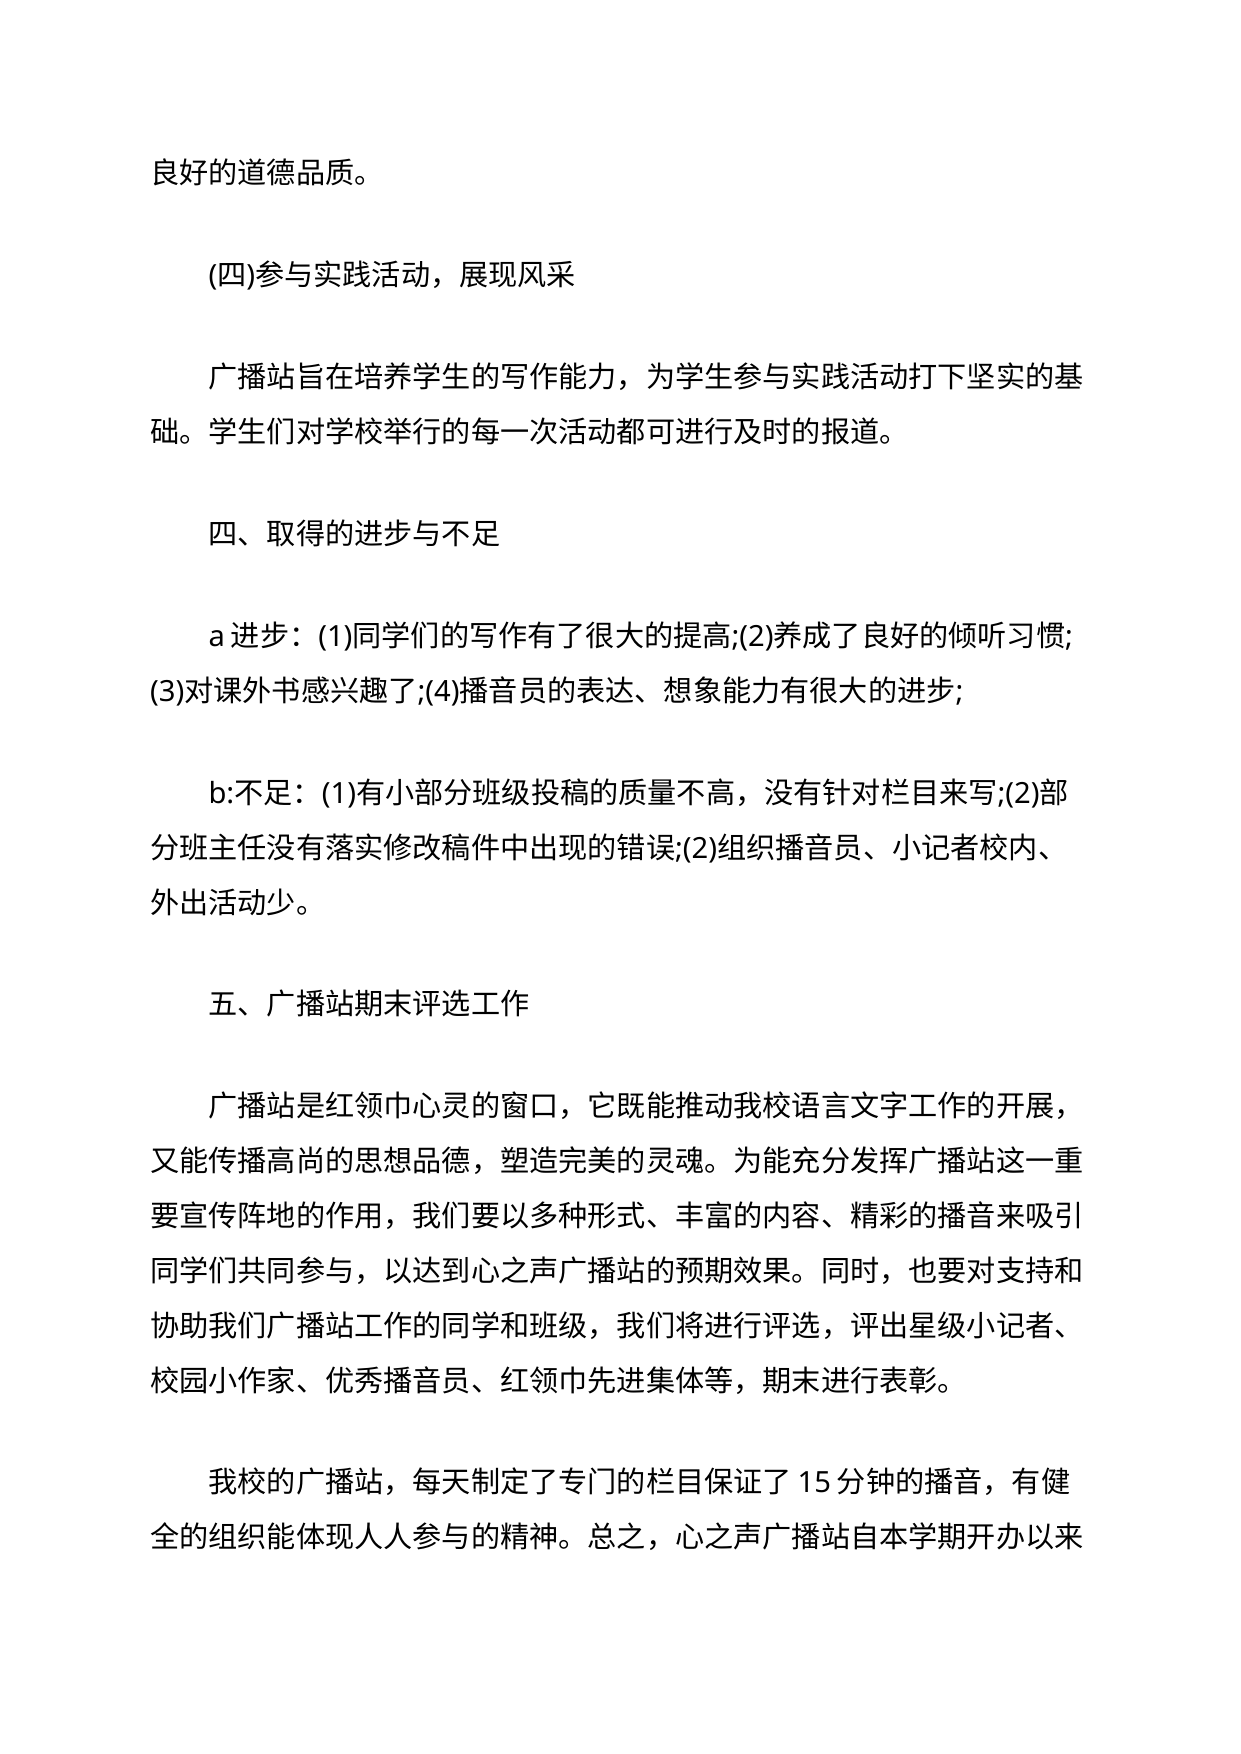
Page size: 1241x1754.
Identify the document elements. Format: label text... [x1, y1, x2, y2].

text b:不足：(1)有小部分班级投稿的质量不高，没有针对栏目来写;(2)部分班主任没有落实修改稿件中出现的错误;(2)组织播音员、小记者校内、外出活动少。 [150, 769, 1090, 921]
text 四、取得的进步与不足 [150, 510, 1090, 553]
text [150, 1459, 1090, 1556]
text 广播站是红领巾心灵的窗口，它既能推动我校语言文字工作的开展，又能传播高尚的思想品德，塑造完美的灵魂。为能充分发挥广播站这一重要宣传阵地的作用，我们要以多种形式、丰富的内容、精彩的播音来吸引同学们共同参与，以达到心之声广播站的预期效果。同时，也要对支持和协助我们广播站工作的同学和班级，我们将进行评选，评出星级小记者、校园小作家、优秀播音员、红领巾先进集体等，期末进行表彰。 [150, 1083, 1090, 1399]
text (四)参与实践活动，展现风采 [150, 252, 1090, 294]
text 广播站旨在培养学生的写作能力，为学生参与实践活动打下坚实的基础。学生们对学校举行的每一次活动都可进行及时的报道。 [150, 354, 1090, 451]
text a进步：(1)同学们的写作有了很大的提高;(2)养成了良好的倾听习惯;(3)对课外书感兴趣了;(4)播音员的表达、想象能力有很大的进步; [150, 612, 1090, 709]
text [150, 150, 1090, 192]
text 五、广播站期末评选工作 [150, 981, 1090, 1023]
